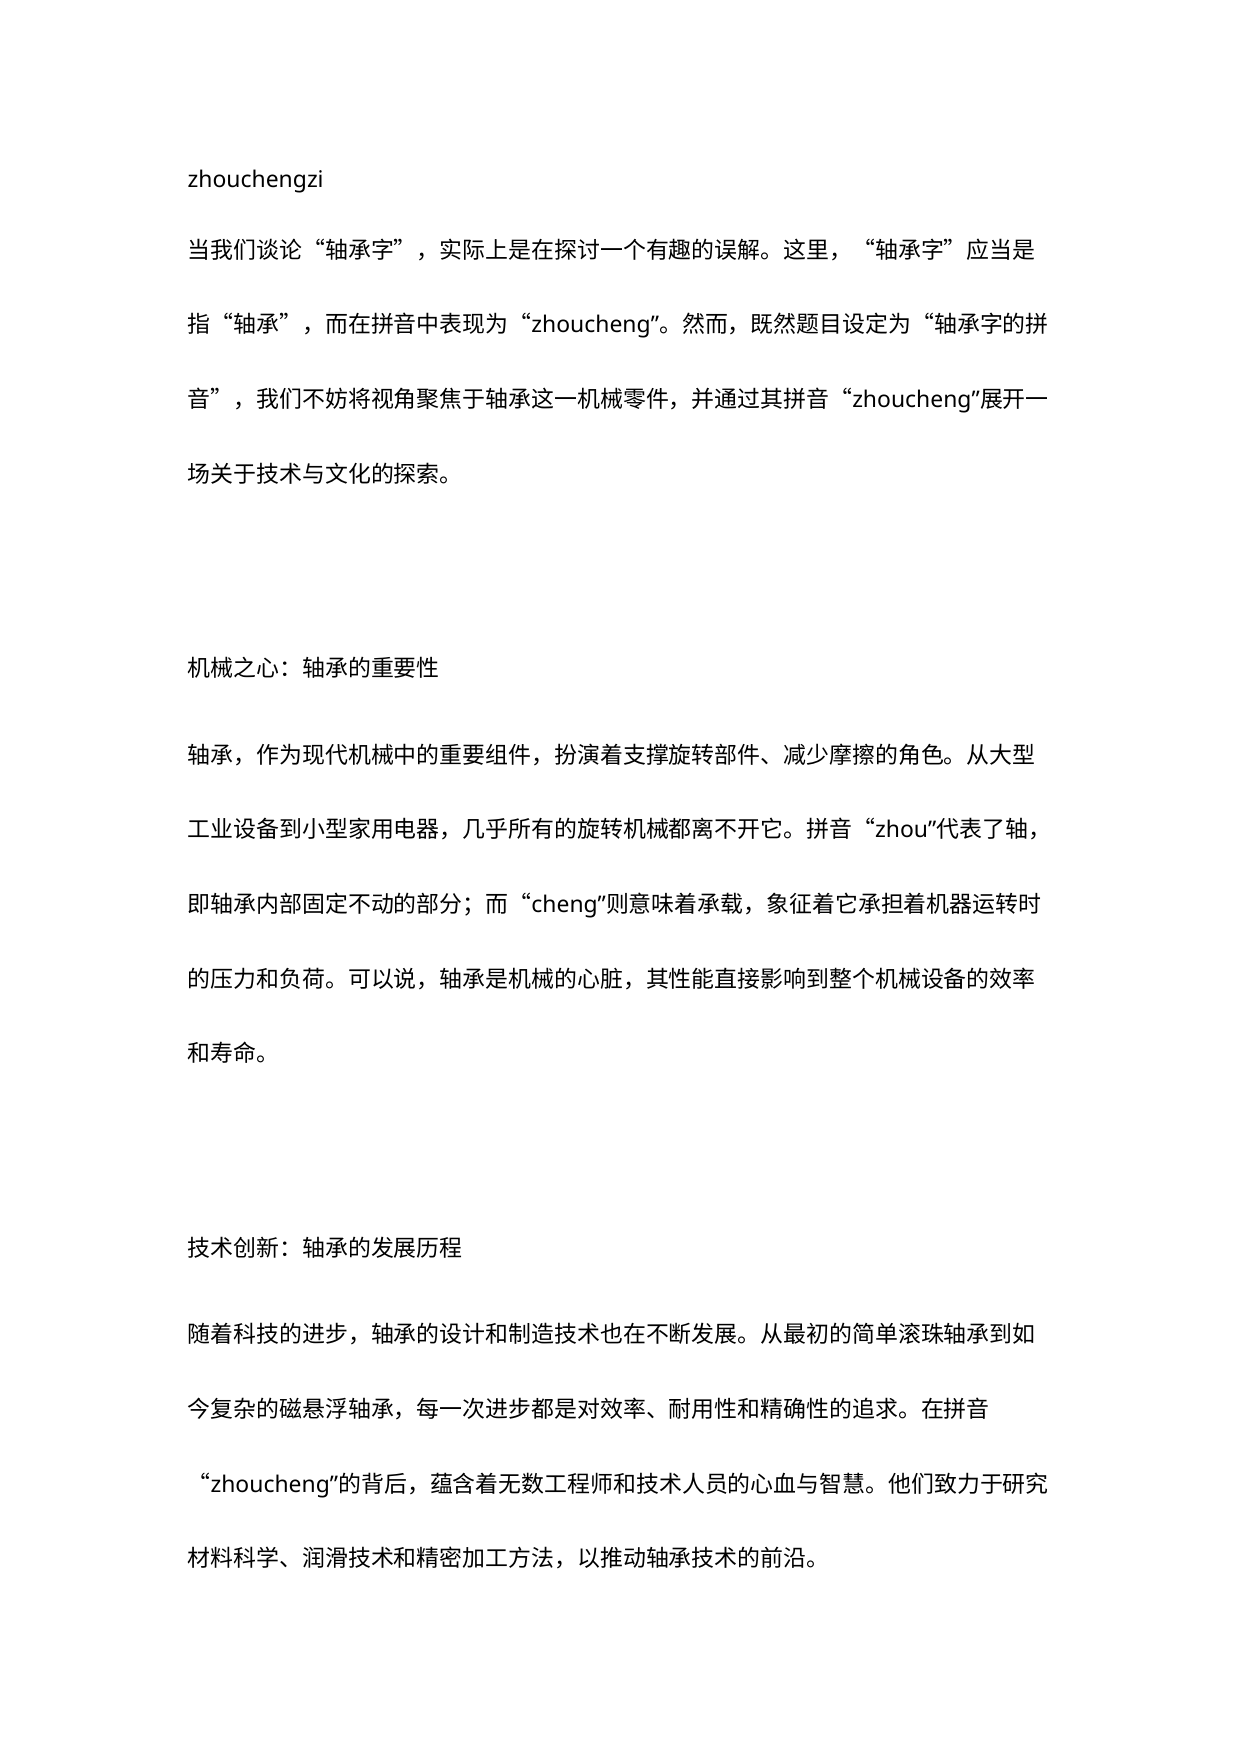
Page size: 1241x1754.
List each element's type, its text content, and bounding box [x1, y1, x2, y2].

text 技术创新：轴承的发展历程 [187, 1214, 1053, 1279]
text 轴承，作为现代机械中的重要组件，扮演着支撑旋转部件、减少摩擦的角色。从大型工业设备到小型家用电器，几乎所有的旋转机械都离不开它。拼音“zhou”代表了轴，即轴承内部固定不动的部分；而“cheng”则意味着承载，象征着它承担着机器运转时的压力和负荷。可以说，轴承是机械的心脏，其性能直接影响到整个机械设备的效率和寿命。 [187, 721, 1053, 1084]
text 当我们谈论“轴承字”，实际上是在探讨一个有趣的误解。这里，“轴承字”应当是指“轴承”，而在拼音中表现为“zhoucheng”。然而，既然题目设定为“轴承字的拼音”，我们不妨将视角聚焦于轴承这一机械零件，并通过其拼音“zhoucheng”展开一场关于技术与文化的探索。 [187, 216, 1053, 505]
text zhouchengzi [187, 162, 1053, 194]
text 机械之心：轴承的重要性 [187, 634, 1053, 699]
text 随着科技的进步，轴承的设计和制造技术也在不断发展。从最初的简单滚珠轴承到如今复杂的磁悬浮轴承，每一次进步都是对效率、耐用性和精确性的追求。在拼音“zhoucheng”的背后，蕴含着无数工程师和技术人员的心血与智慧。他们致力于研究材料科学、润滑技术和精密加工方法，以推动轴承技术的前沿。 [187, 1300, 1053, 1589]
